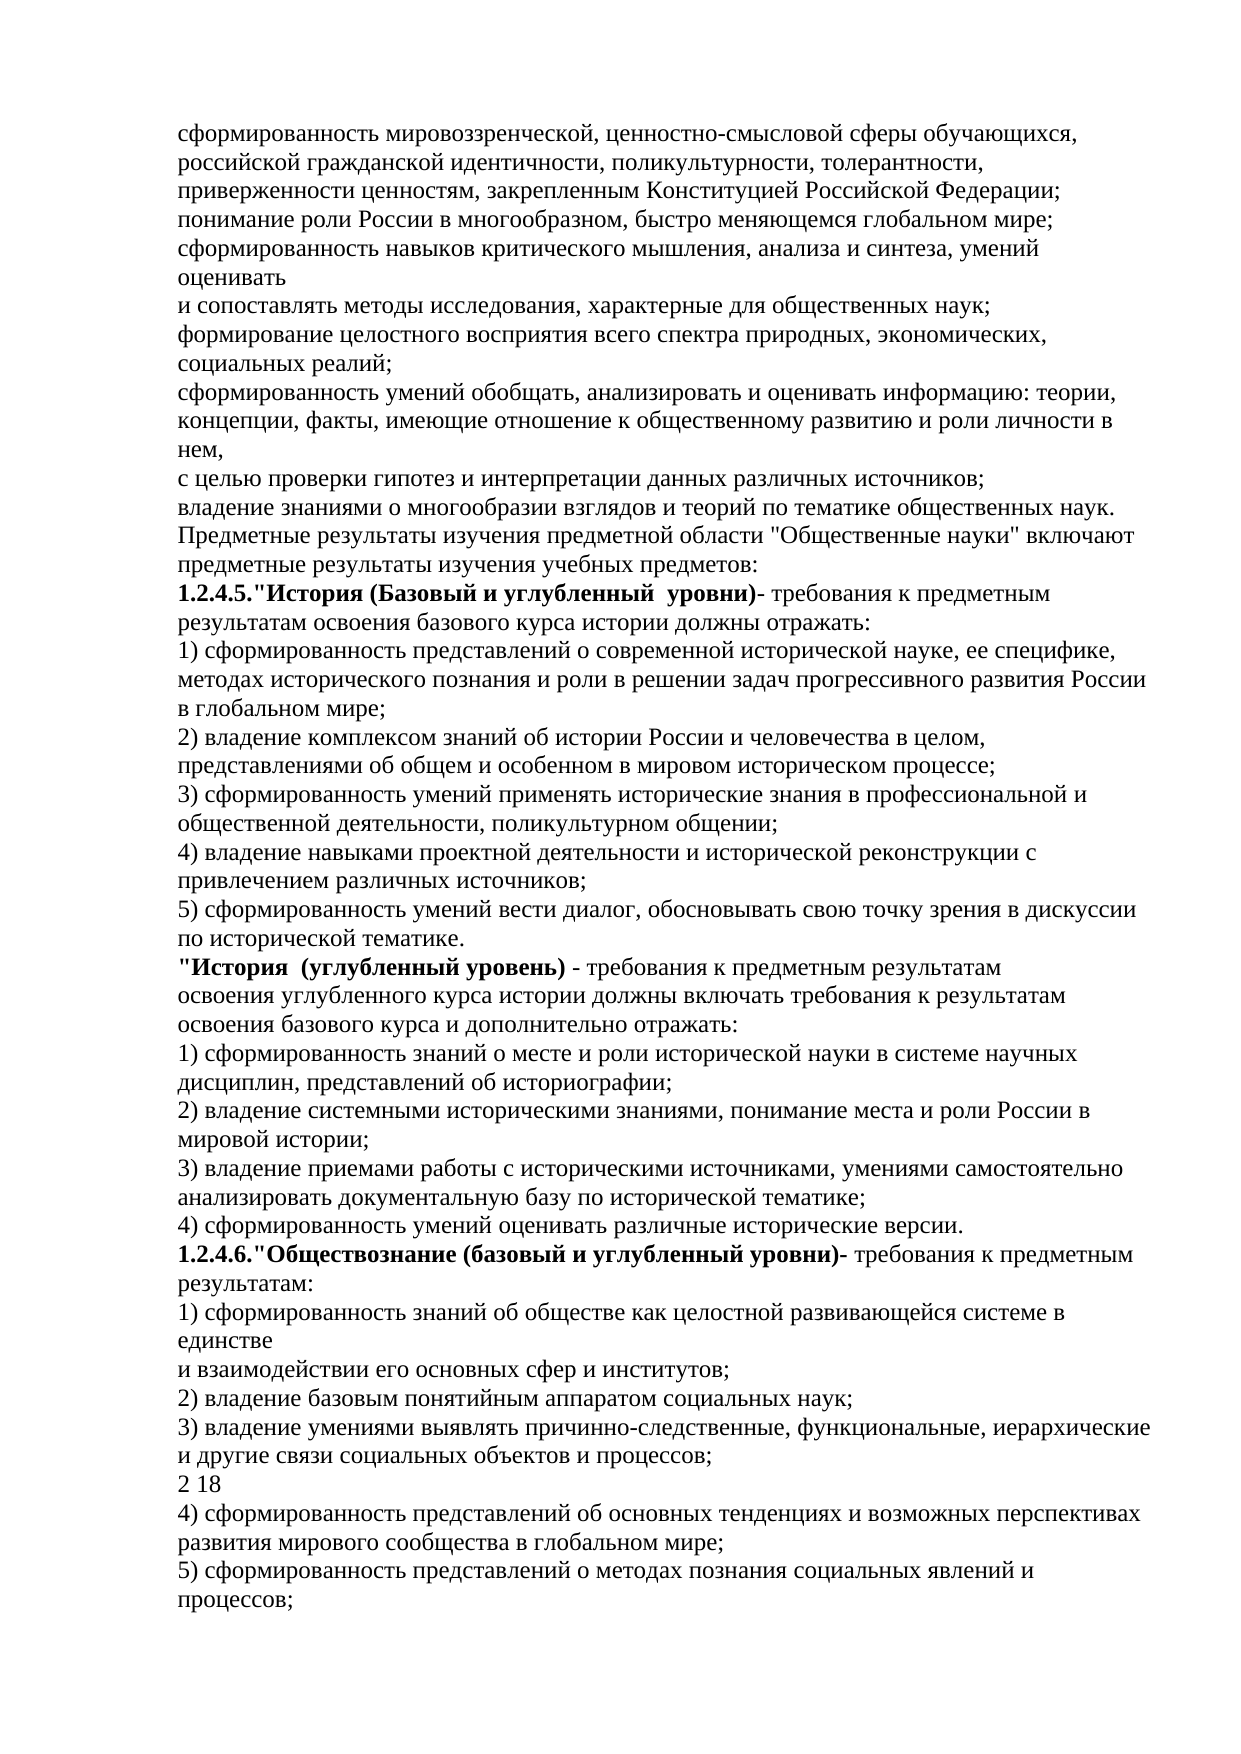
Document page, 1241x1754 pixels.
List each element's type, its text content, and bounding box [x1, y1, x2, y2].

text привлечением различных источников; [177, 866, 1152, 894]
text по исторической тематике. [177, 923, 1152, 952]
text предметные результаты изучения учебных предметов: [177, 549, 1152, 578]
text 2) владение системными историческими знаниями, понимание места и роли России в [177, 1096, 1152, 1124]
text освоения базового курса и дополнительно отражать: [177, 1009, 1152, 1038]
text 1) сформированность знаний об обществе как целостной развивающейся системе в единстве [177, 1297, 1152, 1354]
text формирование целостного восприятия всего спектра природных, экономических, [177, 319, 1152, 348]
text российской гражданской идентичности, поликультурности, толерантности, [177, 147, 1152, 176]
text развития мирового сообщества в глобальном мире; [177, 1527, 1152, 1556]
text с целью проверки гипотез и интерпретации данных различных источников; [177, 463, 1152, 492]
text приверженности ценностям, закрепленным Конституцией Российской Федерации; [177, 176, 1152, 204]
text освоения углубленного курса истории должны включать требования к результатам [177, 981, 1152, 1009]
text 3) сформированность умений применять исторические знания в профессиональной и [177, 779, 1152, 808]
text 4) сформированность умений оценивать различные исторические версии. [177, 1211, 1152, 1239]
text 1) сформированность знаний о месте и роли исторической науки в системе научных [177, 1038, 1152, 1067]
text 4) владение навыками проектной деятельности и исторической реконструкции с [177, 837, 1152, 866]
text владение знаниями о многообразии взглядов и теорий по тематике общественных наук. [177, 492, 1152, 521]
text анализировать документальную базу по исторической тематике; [177, 1182, 1152, 1211]
text 2) владение базовым понятийным аппаратом социальных наук; [177, 1383, 1152, 1412]
text 5) сформированность умений вести диалог, обосновывать свою точку зрения в дискуссии [177, 894, 1152, 923]
text Предметные результаты изучения предметной области "Общественные науки" включают [177, 521, 1152, 549]
text "История (углубленный уровень) - требования к предметным результатам [177, 952, 1152, 981]
text 1.2.4.5."История (Базовый и углубленный уровни)- требования к предметным результатам освоения базового курса истории должны отражать: [177, 578, 1152, 636]
text мировой истории; [177, 1124, 1152, 1153]
text дисциплин, представлений об историографии; [177, 1067, 1152, 1096]
text представлениями об общем и особенном в мировом историческом процессе; [177, 751, 1152, 779]
text понимание роли России в многообразном, быстро меняющемся глобальном мире; [177, 204, 1152, 233]
text 1.2.4.6."Обществознание (базовый и углубленный уровни)- требования к предметным результатам: [177, 1239, 1152, 1297]
text 5) сформированность представлений о методах познания социальных явлений и процессов; [177, 1556, 1152, 1613]
text 1) сформированность представлений о современной исторической науке, ее специфике, [177, 636, 1152, 664]
text и другие связи социальных объектов и процессов; [177, 1441, 1152, 1469]
text сформированность навыков критического мышления, анализа и синтеза, умений оценивать [177, 233, 1152, 291]
text и сопоставлять методы исследования, характерные для общественных наук; [177, 291, 1152, 319]
text 3) владение приемами работы с историческими источниками, умениями самостоятельно [177, 1153, 1152, 1182]
text 2) владение комплексом знаний об истории России и человечества в целом, [177, 722, 1152, 751]
text сформированность умений обобщать, анализировать и оценивать информацию: теории, [177, 377, 1152, 406]
text сформированность мировоззренческой, ценностно-смысловой сферы обучающихся, [177, 118, 1152, 147]
text общественной деятельности, поликультурном общении; [177, 808, 1152, 837]
text 4) сформированность представлений об основных тенденциях и возможных перспективах [177, 1498, 1152, 1527]
text социальных реалий; [177, 348, 1152, 377]
text 3) владение умениями выявлять причинно-следственные, функциональные, иерархические [177, 1412, 1152, 1441]
text 2 18 [177, 1469, 1152, 1498]
text методах исторического познания и роли в решении задач прогрессивного развития России [177, 664, 1152, 693]
text и взаимодействии его основных сфер и институтов; [177, 1354, 1152, 1383]
text концепции, факты, имеющие отношение к общественному развитию и роли личности в нем, [177, 406, 1152, 463]
text в глобальном мире; [177, 693, 1152, 722]
